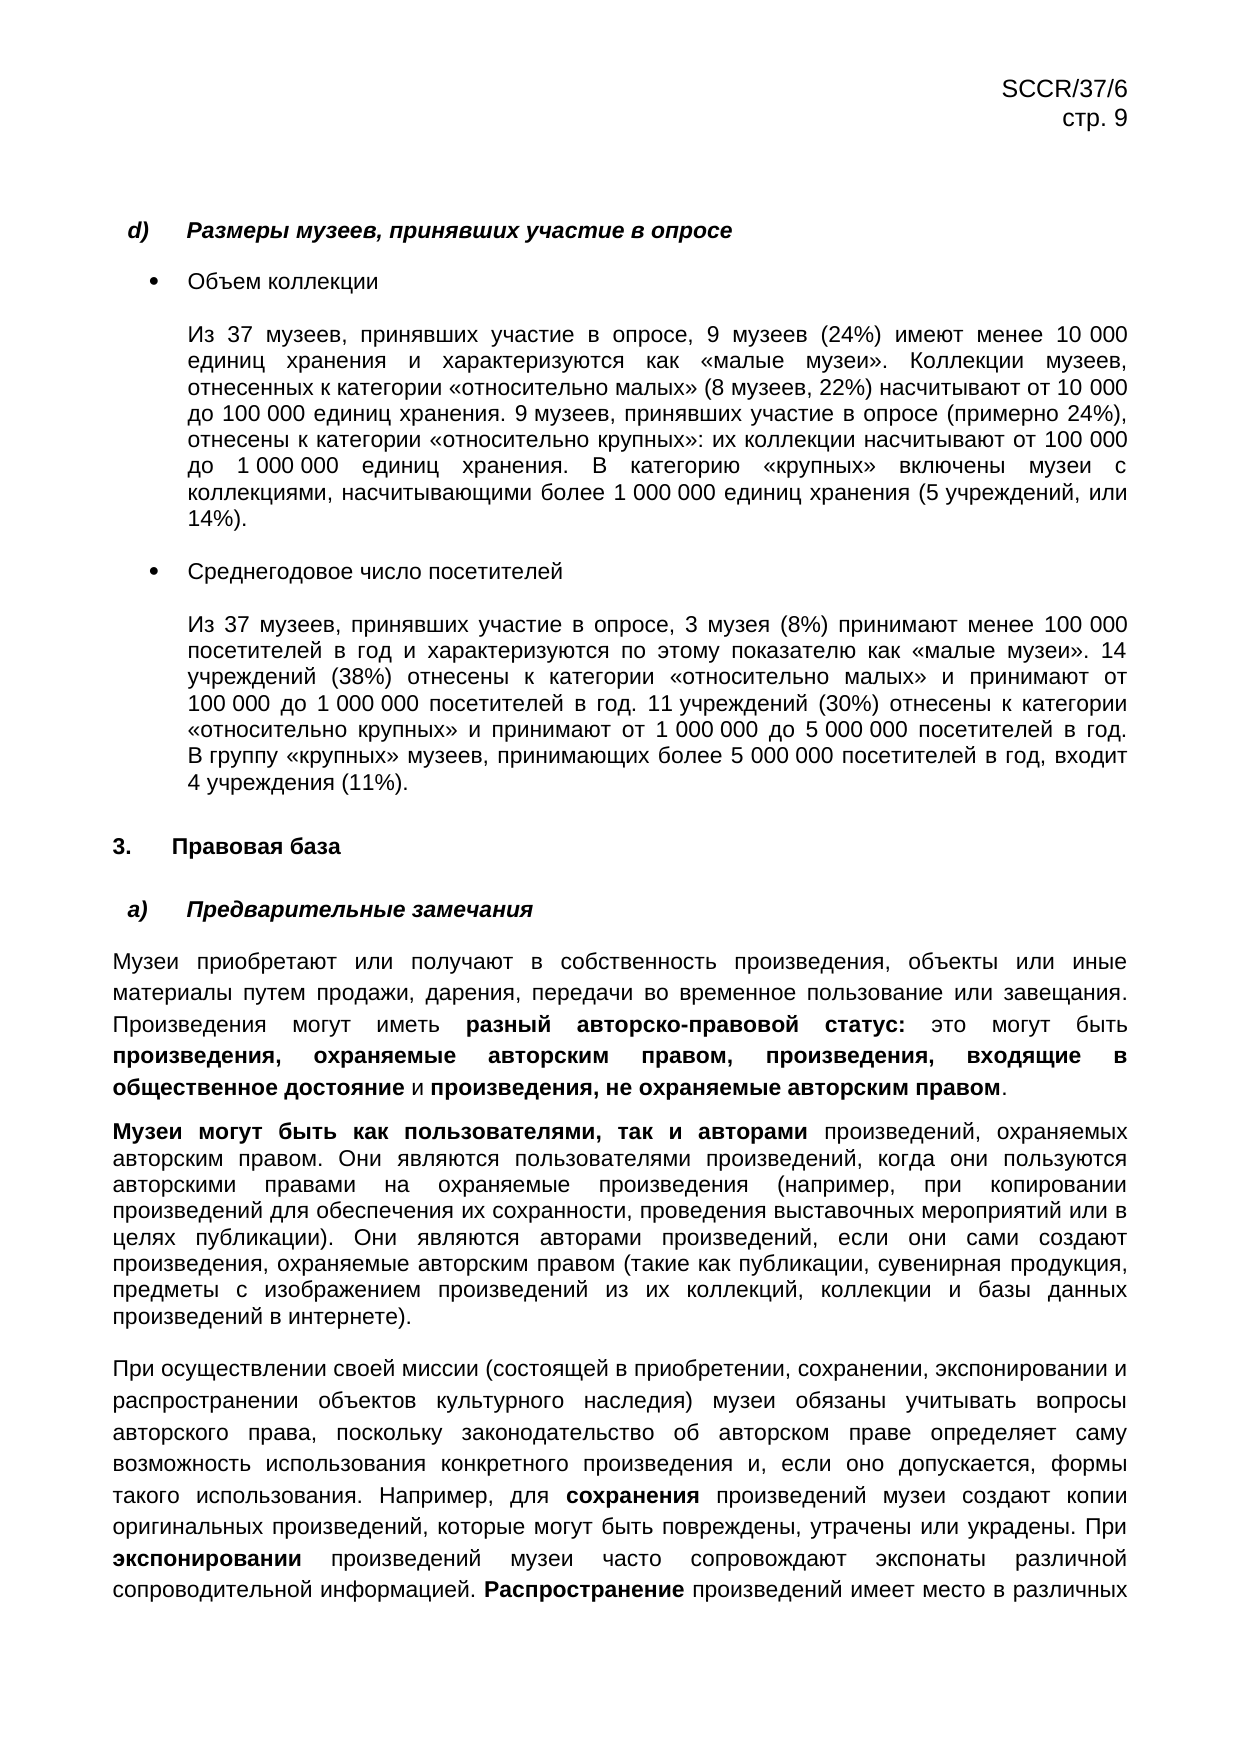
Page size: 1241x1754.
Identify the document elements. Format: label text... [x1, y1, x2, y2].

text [112, 1355, 1128, 1603]
list Объем коллекции [150, 268, 1128, 294]
text Музеи могут быть как пользователями, так и авторами произведений, охраняемых авторским правом. Они являются пользователями произведений, когда они пользуются авторскими правами на охраняемые произведения (например, при копировании произведений для обеспечения их сохранности, проведения выставочных мероприятий или в целях публикации). Они являются авторами произведений, если они сами создают произведения, охраняемые авторским правом (такие как публикации, сувенирная продукция, предметы с изображением произведений из их коллекций, коллекции и базы данных произведений в интернете). [112, 1118, 1128, 1329]
list Среднегодовое число посетителей [150, 558, 1128, 584]
subtitle Размеры музеев, принявших участие в опросе [127, 217, 1128, 243]
text Из 37 музеев, принявших участие в опросе, 9 музеев (24%) имеют менее 10 000 единиц хранения и характеризуются как «малые музеи». Коллекции музеев, отнесенных к категории «относительно малых» (8 музеев, 22%) насчитывают от 10 000 до 100 000 единиц хранения. 9 музеев, принявших участие в опросе (примерно 24%), отнесены к категории «относительно крупных»: их коллекции насчитывают от 100 000 до 1 000 000 единиц хранения. В категорию «крупных» включены музеи с коллекциями, насчитывающими более 1 000 000 единиц хранения (5 учреждений, или 14%). [187, 321, 1128, 532]
text Из 37 музеев, принявших участие в опросе, 3 музея (8%) принимают менее 100 000 посетителей в год и характеризуются по этому показателю как «малые музеи». 14 учреждений (38%) отнесены к категории «относительно малых» и принимают от 100 000 до 1 000 000 посетителей в год. 11 учреждений (30%) отнесены к категории «относительно крупных» и принимают от 1 000 000 до 5 000 000 посетителей в год. В группу «крупных» музеев, принимающих более 5 000 000 посетителей в год, входит 4 учреждения (11%). [187, 611, 1128, 795]
subtitle Правовая база [112, 833, 1128, 859]
subtitle Предварительные замечания [127, 896, 1128, 923]
text Музеи приобретают или получают в собственность произведения, объекты или иные материалы путем продажи, дарения, передачи во временное пользование или завещания. Произведения могут иметь разный авторско-правовой статус: это могут быть произведения, охраняемые авторским правом, произведения, входящие в общественное достояние и произведения, не охраняемые авторским правом. [112, 948, 1128, 1100]
